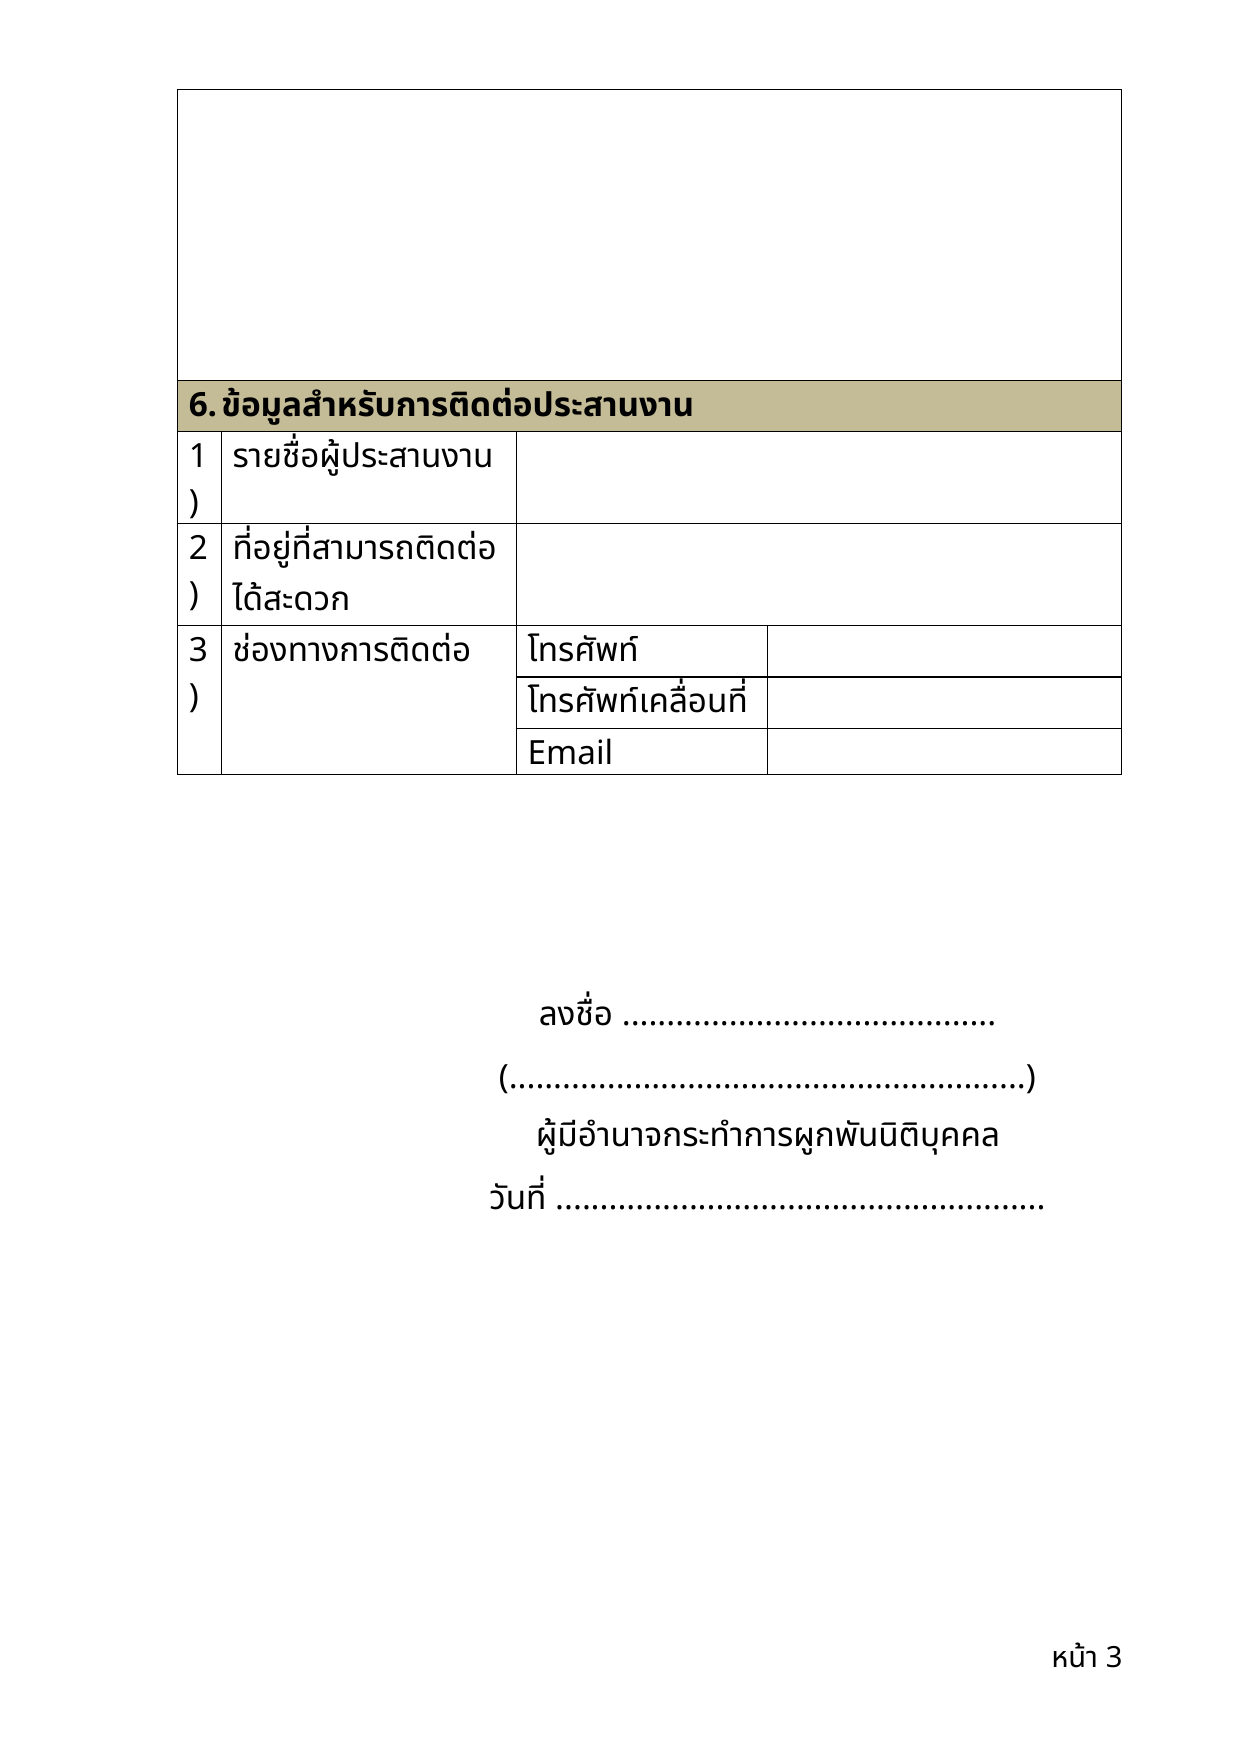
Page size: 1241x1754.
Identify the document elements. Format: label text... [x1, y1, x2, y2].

table_cell [768, 626, 1121, 676]
table_cell Email [517, 729, 767, 774]
table_cell [178, 90, 1121, 379]
table_cell 1) [178, 432, 221, 523]
table_cell [768, 678, 1121, 728]
table_cell โทรศัพท์เคลื่อนที่ [517, 678, 767, 728]
text ผู้มีอำนาจกระทำการผูกพันนิติบุคคล [177, 1111, 1122, 1161]
text ลงชื่อ .......................................... [177, 990, 1122, 1040]
table_cell รายชื่อผู้ประสานงาน [222, 432, 516, 523]
text (..........................................................) [177, 1053, 1122, 1098]
table_cell [517, 524, 1121, 625]
table_cell [768, 729, 1121, 774]
table_cell ช่องทางการติดต่อ [222, 626, 516, 774]
table_cell [517, 432, 1121, 523]
text วันที่ ....................................................... [177, 1174, 1122, 1224]
table_cell ที่อยู่ที่สามารถติดต่อได้สะดวก [222, 524, 516, 625]
table_cell 2) [178, 524, 221, 625]
table_cell โทรศัพท์ [517, 626, 767, 676]
table_cell 3) [178, 626, 221, 774]
table_cell 6. ข้อมูลสำหรับการติดต่อประสานงาน [178, 381, 1121, 431]
